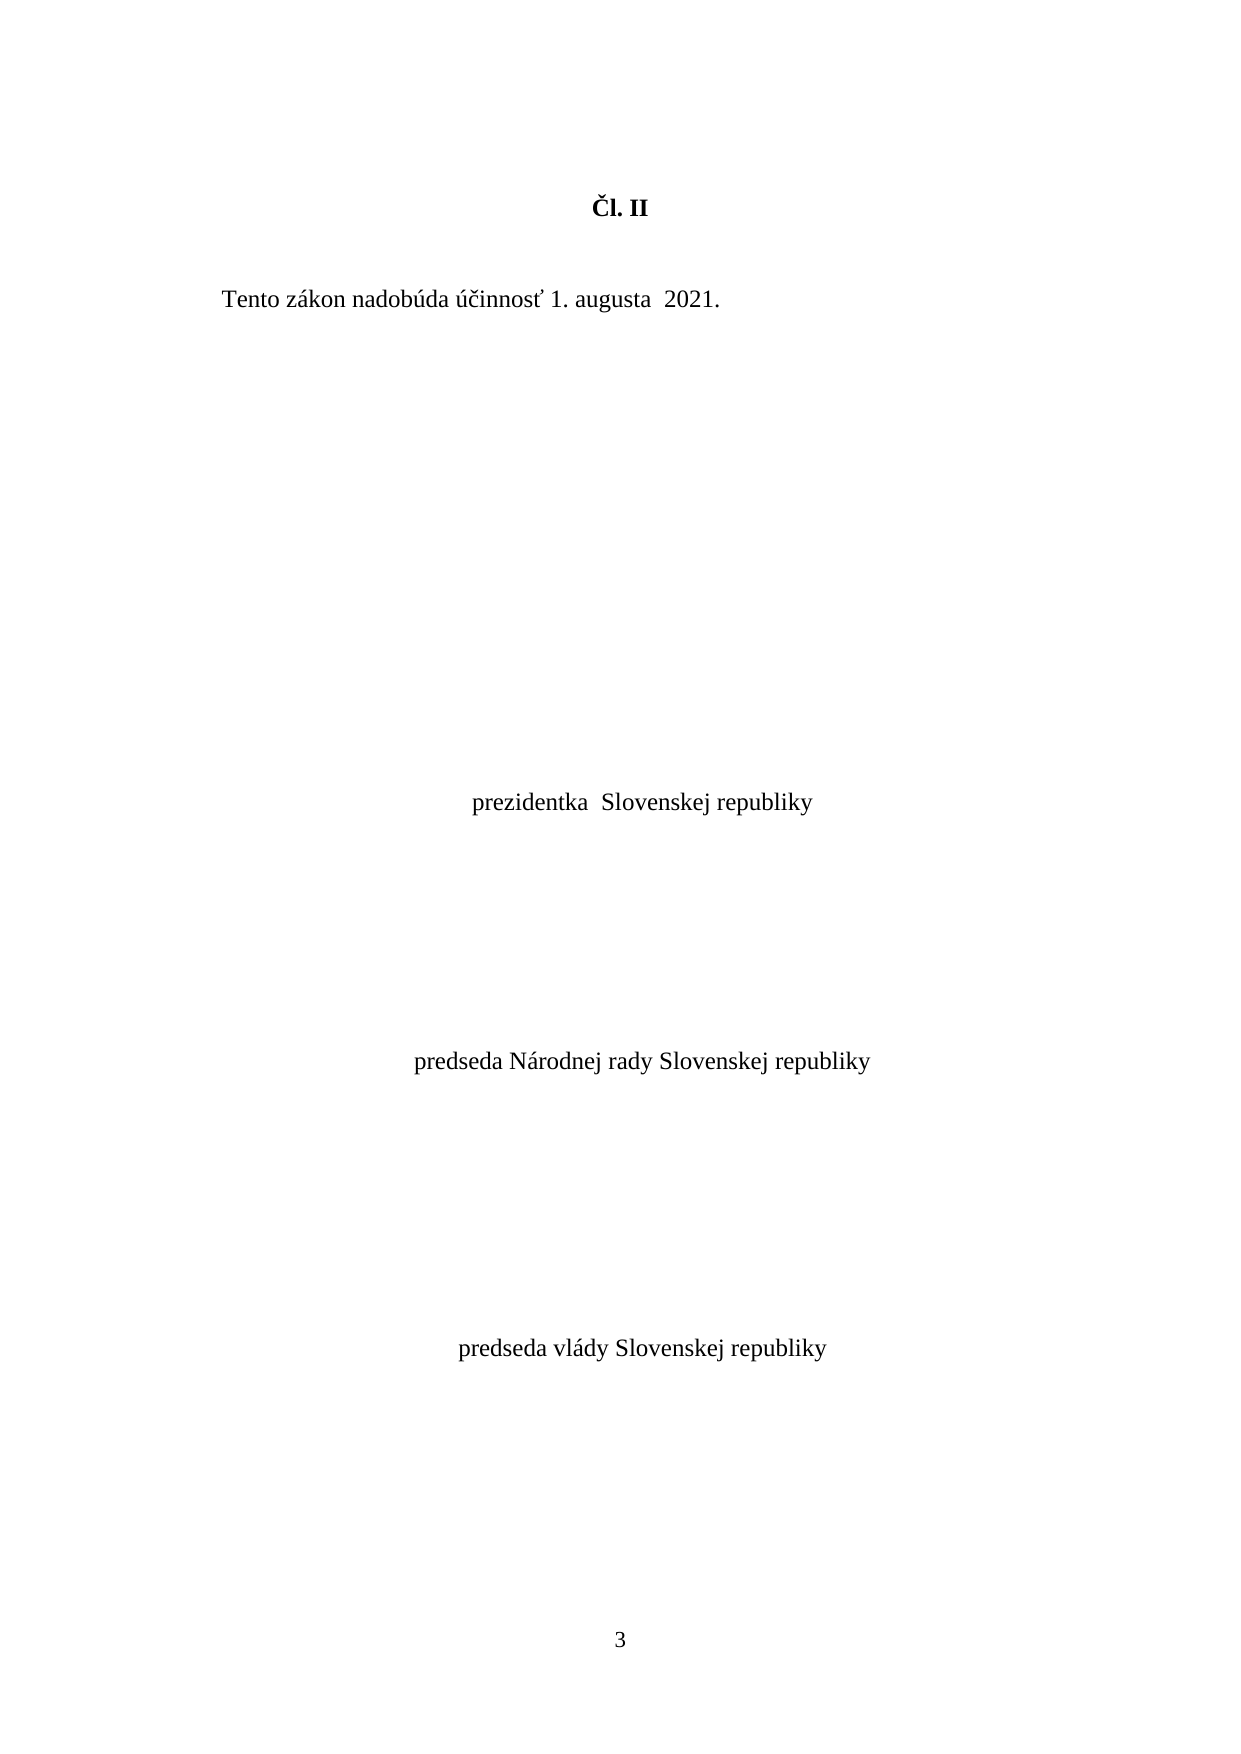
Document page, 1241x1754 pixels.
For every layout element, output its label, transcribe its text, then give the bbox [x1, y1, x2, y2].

text prezidentka Slovenskej republiky [148, 787, 1093, 816]
text Čl. II [148, 193, 1093, 222]
text predseda vlády Slovenskej republiky [148, 1333, 1093, 1362]
text Tento zákon nadobúda účinnosť 1. augusta 2021. [148, 284, 1093, 313]
text predseda Národnej rady Slovenskej republiky [148, 1046, 1093, 1075]
